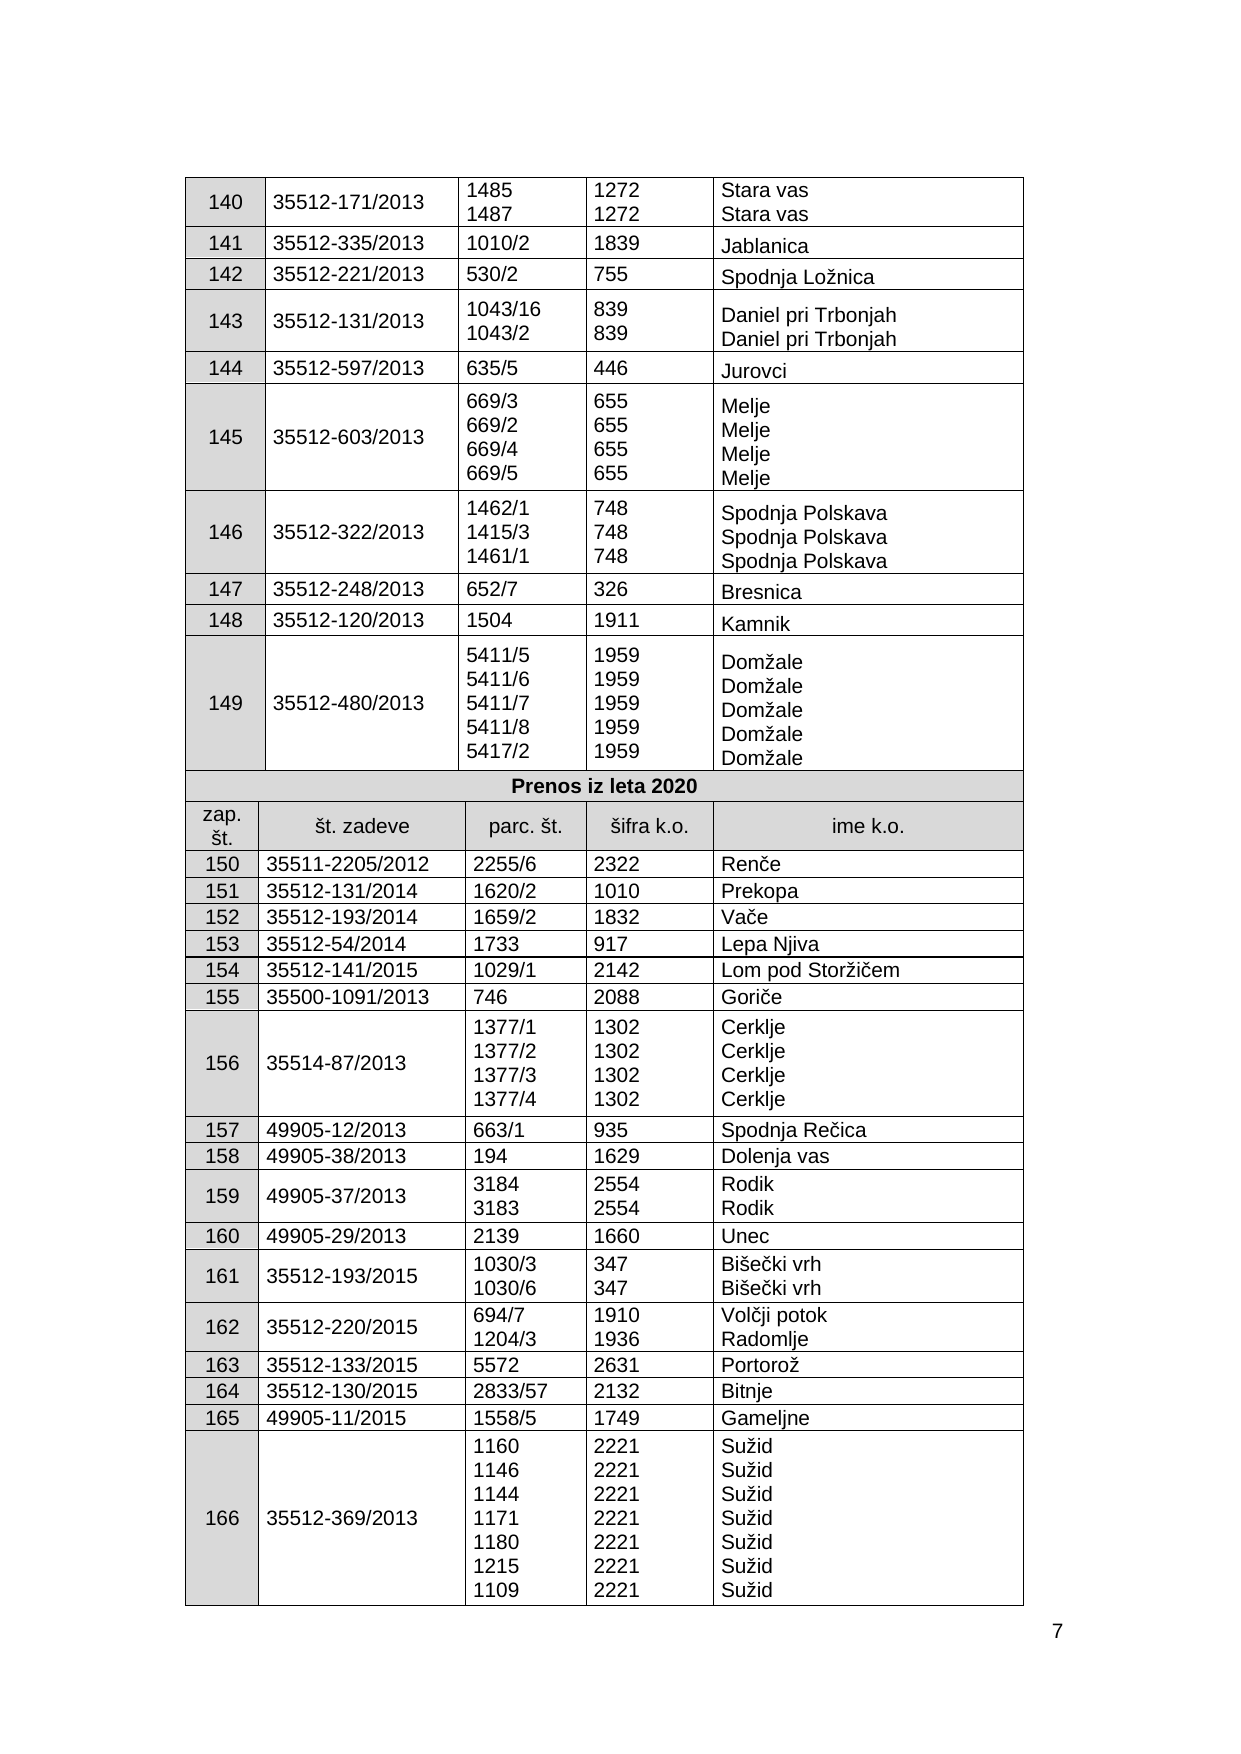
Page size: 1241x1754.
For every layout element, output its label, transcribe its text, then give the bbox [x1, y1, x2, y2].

table_cell 1629 [587, 1143, 713, 1169]
table_cell 146 [186, 491, 265, 573]
table_cell 152 [186, 904, 258, 930]
table_cell 1910 1936 [587, 1303, 713, 1351]
table_cell 1659/2 [466, 904, 586, 930]
table_cell 1010/2 [459, 227, 586, 257]
table_cell 2554 2554 [587, 1170, 713, 1222]
table_cell Bitnje [714, 1378, 1023, 1404]
table_cell 5411/5 5411/6 5411/7 5411/8 5417/2 [459, 636, 586, 770]
table_cell 35512-480/2013 [266, 636, 458, 770]
table_cell 748 748 748 [587, 491, 713, 573]
table_cell zap. št. [186, 802, 258, 850]
table_cell Prekopa [714, 878, 1023, 903]
table_cell 159 [186, 1170, 258, 1222]
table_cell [714, 1431, 1023, 1605]
table_cell Bresnica [714, 574, 1023, 604]
table_cell 35512-369/2013 [259, 1431, 465, 1605]
table_cell 162 [186, 1303, 258, 1351]
table_cell 1272 1272 [587, 178, 713, 226]
table_cell 35512-597/2013 [266, 352, 458, 382]
table_cell 35512-133/2015 [259, 1352, 465, 1377]
table_cell Prenos iz leta 2020 [186, 771, 1023, 801]
table_cell 1733 [466, 931, 586, 956]
table_cell 143 [186, 290, 265, 351]
table_cell 49905-12/2013 [259, 1117, 465, 1142]
table_cell 663/1 [466, 1117, 586, 1142]
table_cell Kamnik [714, 605, 1023, 635]
table_cell 839 839 [587, 290, 713, 351]
table_cell ime k.o. [714, 802, 1023, 850]
table_cell Spodnja Ložnica [714, 259, 1023, 289]
table_cell 1558/5 [466, 1405, 586, 1430]
table_cell 140 [186, 178, 265, 226]
table_cell Portorož [714, 1352, 1023, 1377]
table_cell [466, 1431, 586, 1605]
table_cell 194 [466, 1143, 586, 1169]
table_cell Domžale Domžale Domžale Domžale Domžale [714, 636, 1023, 770]
table_cell 35512-131/2013 [266, 290, 458, 351]
table_cell 446 [587, 352, 713, 382]
table_cell Vače [714, 904, 1023, 930]
table_cell 1911 [587, 605, 713, 635]
table_cell 1485 1487 [459, 178, 586, 226]
table_cell 144 [186, 352, 265, 382]
table_cell 35512-221/2013 [266, 259, 458, 289]
table_cell 35500-1091/2013 [259, 984, 465, 1009]
table_cell 2255/6 [466, 851, 586, 877]
table_cell 35514-87/2013 [259, 1011, 465, 1116]
table_cell 2139 [466, 1223, 586, 1248]
table_cell Lom pod Storžičem [714, 958, 1023, 983]
table_cell 149 [186, 636, 265, 770]
table_cell Dolenja vas [714, 1143, 1023, 1169]
table_cell 160 [186, 1223, 258, 1248]
table_cell 148 [186, 605, 265, 635]
table_cell 49905-38/2013 [259, 1143, 465, 1169]
table_cell 1029/1 [466, 958, 586, 983]
table_cell 141 [186, 227, 265, 257]
table_cell Gameljne [714, 1405, 1023, 1430]
table_cell 155 [186, 984, 258, 1009]
table_cell 1620/2 [466, 878, 586, 903]
table_cell 1832 [587, 904, 713, 930]
table_cell 35512-130/2015 [259, 1378, 465, 1404]
table_cell 2132 [587, 1378, 713, 1404]
table_cell 142 [186, 259, 265, 289]
table_cell Jurovci [714, 352, 1023, 382]
table_cell 165 [186, 1405, 258, 1430]
table_cell 35512-335/2013 [266, 227, 458, 257]
table_cell 154 [186, 958, 258, 983]
table_cell 1462/1 1415/3 1461/1 [459, 491, 586, 573]
table_cell Unec [714, 1223, 1023, 1248]
table_cell 1839 [587, 227, 713, 257]
table_cell 2142 [587, 958, 713, 983]
table_cell šifra k.o. [587, 802, 713, 850]
table_cell 163 [186, 1352, 258, 1377]
table_cell 755 [587, 259, 713, 289]
table_cell 35512-131/2014 [259, 878, 465, 903]
table_cell Jablanica [714, 227, 1023, 257]
table_cell 652/7 [459, 574, 586, 604]
table_cell Goriče [714, 984, 1023, 1009]
table_cell 166 [186, 1431, 258, 1605]
table_cell 35512-193/2015 [259, 1250, 465, 1302]
table_cell 35512-322/2013 [266, 491, 458, 573]
table_cell 151 [186, 878, 258, 903]
table_cell 935 [587, 1117, 713, 1142]
table_cell 35512-220/2015 [259, 1303, 465, 1351]
table_cell Rodik Rodik [714, 1170, 1023, 1222]
table_cell 1030/3 1030/6 [466, 1250, 586, 1302]
table_cell 1749 [587, 1405, 713, 1430]
table_cell 1959 1959 1959 1959 1959 [587, 636, 713, 770]
table_cell 35512-120/2013 [266, 605, 458, 635]
table_cell 2833/57 [466, 1378, 586, 1404]
table_cell Melje Melje Melje Melje [714, 384, 1023, 490]
table_cell Daniel pri Trbonjah Daniel pri Trbonjah [714, 290, 1023, 351]
table_cell 1660 [587, 1223, 713, 1248]
table_cell 1504 [459, 605, 586, 635]
table_cell 35511-2205/2012 [259, 851, 465, 877]
table_cell Volčji potok Radomlje [714, 1303, 1023, 1351]
table_cell 1302 1302 1302 1302 [587, 1011, 713, 1116]
table_cell 635/5 [459, 352, 586, 382]
table_cell Spodnja Polskava Spodnja Polskava Spodnja Polskava [714, 491, 1023, 573]
table_cell št. zadeve [259, 802, 465, 850]
table_cell 164 [186, 1378, 258, 1404]
table_cell 2088 [587, 984, 713, 1009]
table_cell 49905-29/2013 [259, 1223, 465, 1248]
table_cell Cerklje Cerklje Cerklje Cerklje [714, 1011, 1023, 1116]
table_cell 35512-603/2013 [266, 384, 458, 490]
table_cell 1377/1 1377/2 1377/3 1377/4 [466, 1011, 586, 1116]
table_cell 35512-54/2014 [259, 931, 465, 956]
table_cell 326 [587, 574, 713, 604]
table_cell 49905-11/2015 [259, 1405, 465, 1430]
table_cell 158 [186, 1143, 258, 1169]
table_cell 1043/16 1043/2 [459, 290, 586, 351]
table_cell Stara vas Stara vas [714, 178, 1023, 226]
table_cell 5572 [466, 1352, 586, 1377]
table_cell 694/7 1204/3 [466, 1303, 586, 1351]
table_cell 145 [186, 384, 265, 490]
table_cell 153 [186, 931, 258, 956]
table_cell 746 [466, 984, 586, 1009]
table_cell 157 [186, 1117, 258, 1142]
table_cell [587, 1431, 713, 1605]
table_cell 150 [186, 851, 258, 877]
table_cell 669/3 669/2 669/4 669/5 [459, 384, 586, 490]
table_cell 347 347 [587, 1250, 713, 1302]
table_cell Bišečki vrh Bišečki vrh [714, 1250, 1023, 1302]
table_cell 917 [587, 931, 713, 956]
table_cell Lepa Njiva [714, 931, 1023, 956]
table_cell 147 [186, 574, 265, 604]
table_cell Spodnja Rečica [714, 1117, 1023, 1142]
table_cell 161 [186, 1250, 258, 1302]
table_cell Renče [714, 851, 1023, 877]
table_cell 530/2 [459, 259, 586, 289]
table_cell 2631 [587, 1352, 713, 1377]
table_cell 35512-141/2015 [259, 958, 465, 983]
table_cell 2322 [587, 851, 713, 877]
table_cell 156 [186, 1011, 258, 1116]
table_cell 35512-193/2014 [259, 904, 465, 930]
table_cell 35512-171/2013 [266, 178, 458, 226]
table_cell parc. št. [466, 802, 586, 850]
table_cell 49905-37/2013 [259, 1170, 465, 1222]
table_cell 1010 [587, 878, 713, 903]
table_cell 655 655 655 655 [587, 384, 713, 490]
table_cell 3184 3183 [466, 1170, 586, 1222]
table_cell 35512-248/2013 [266, 574, 458, 604]
